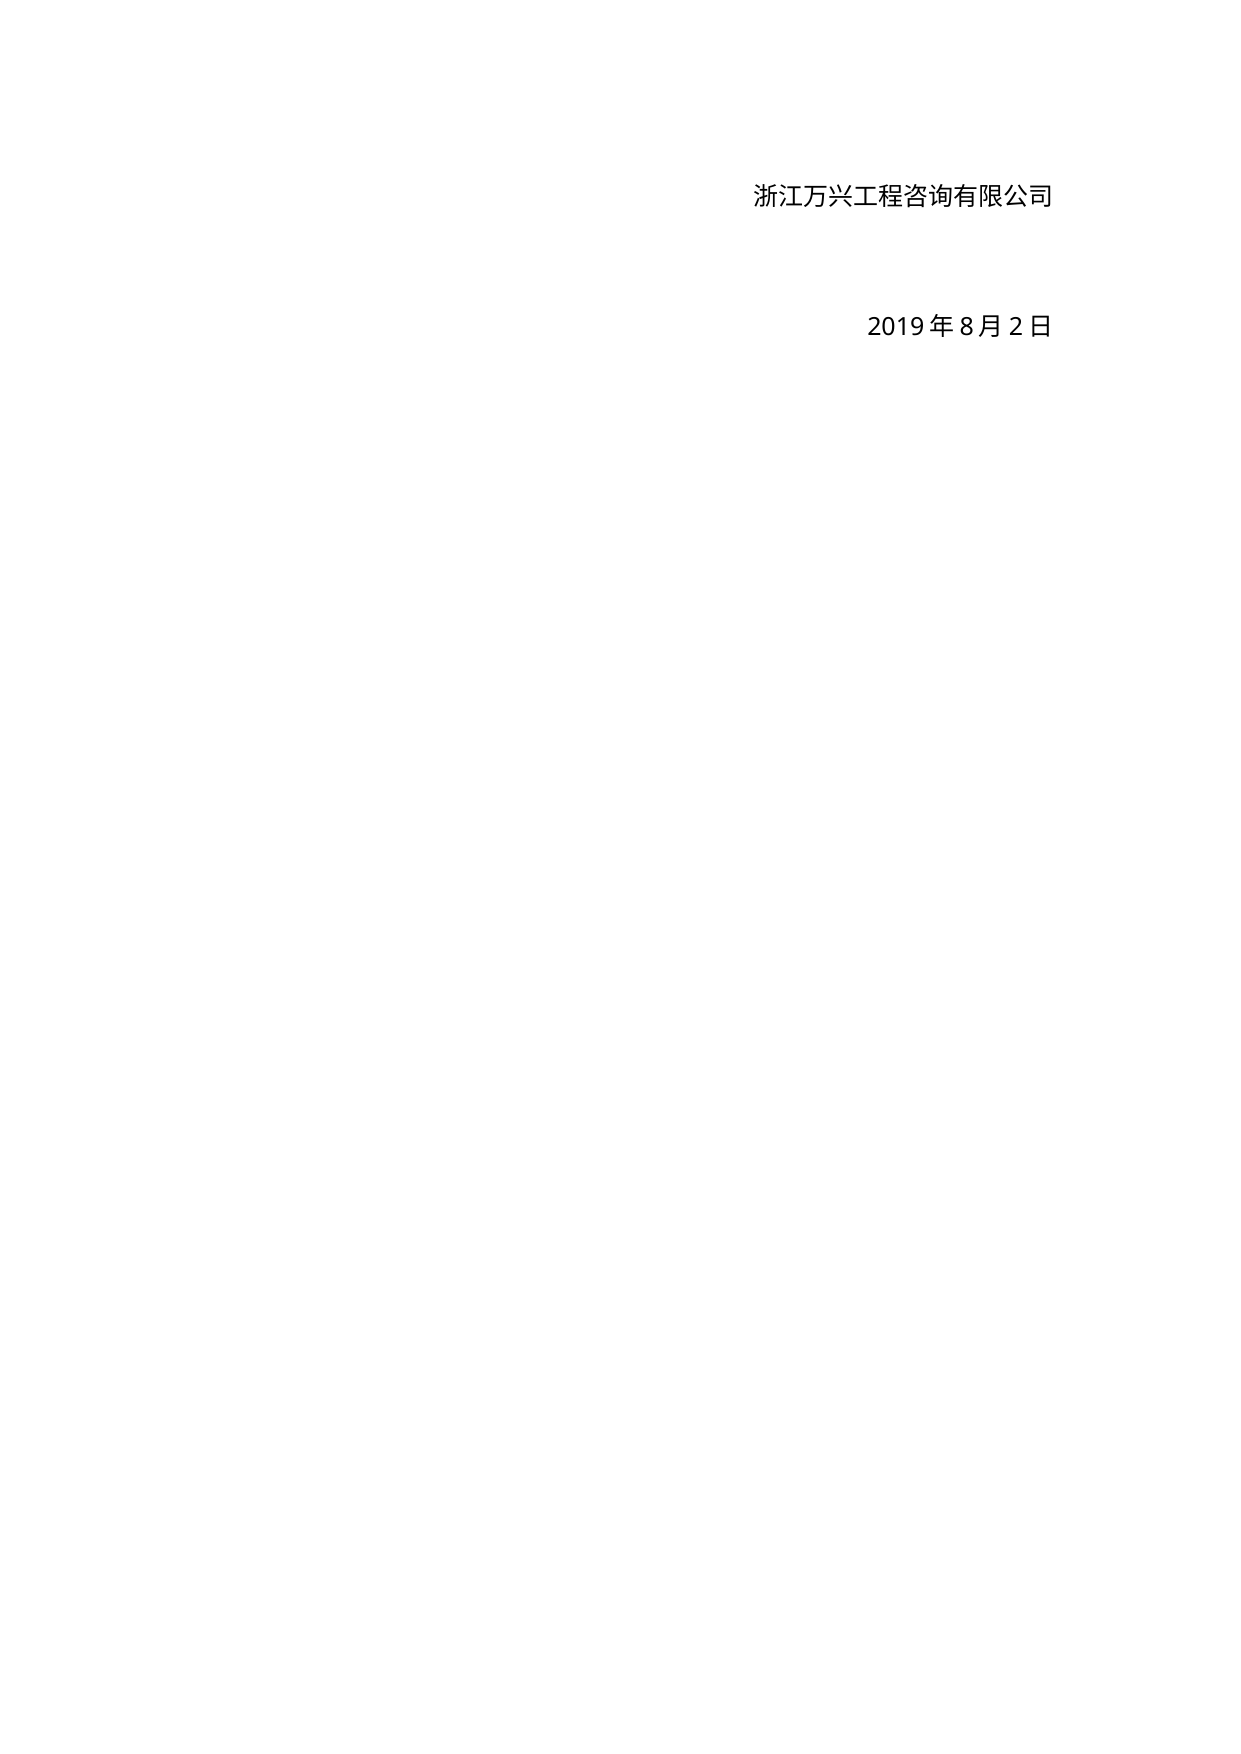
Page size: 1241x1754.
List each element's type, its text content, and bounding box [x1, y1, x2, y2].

text 2019年8月2日 [187, 292, 1053, 357]
text 浙江万兴工程咨询有限公司 [187, 162, 1053, 227]
